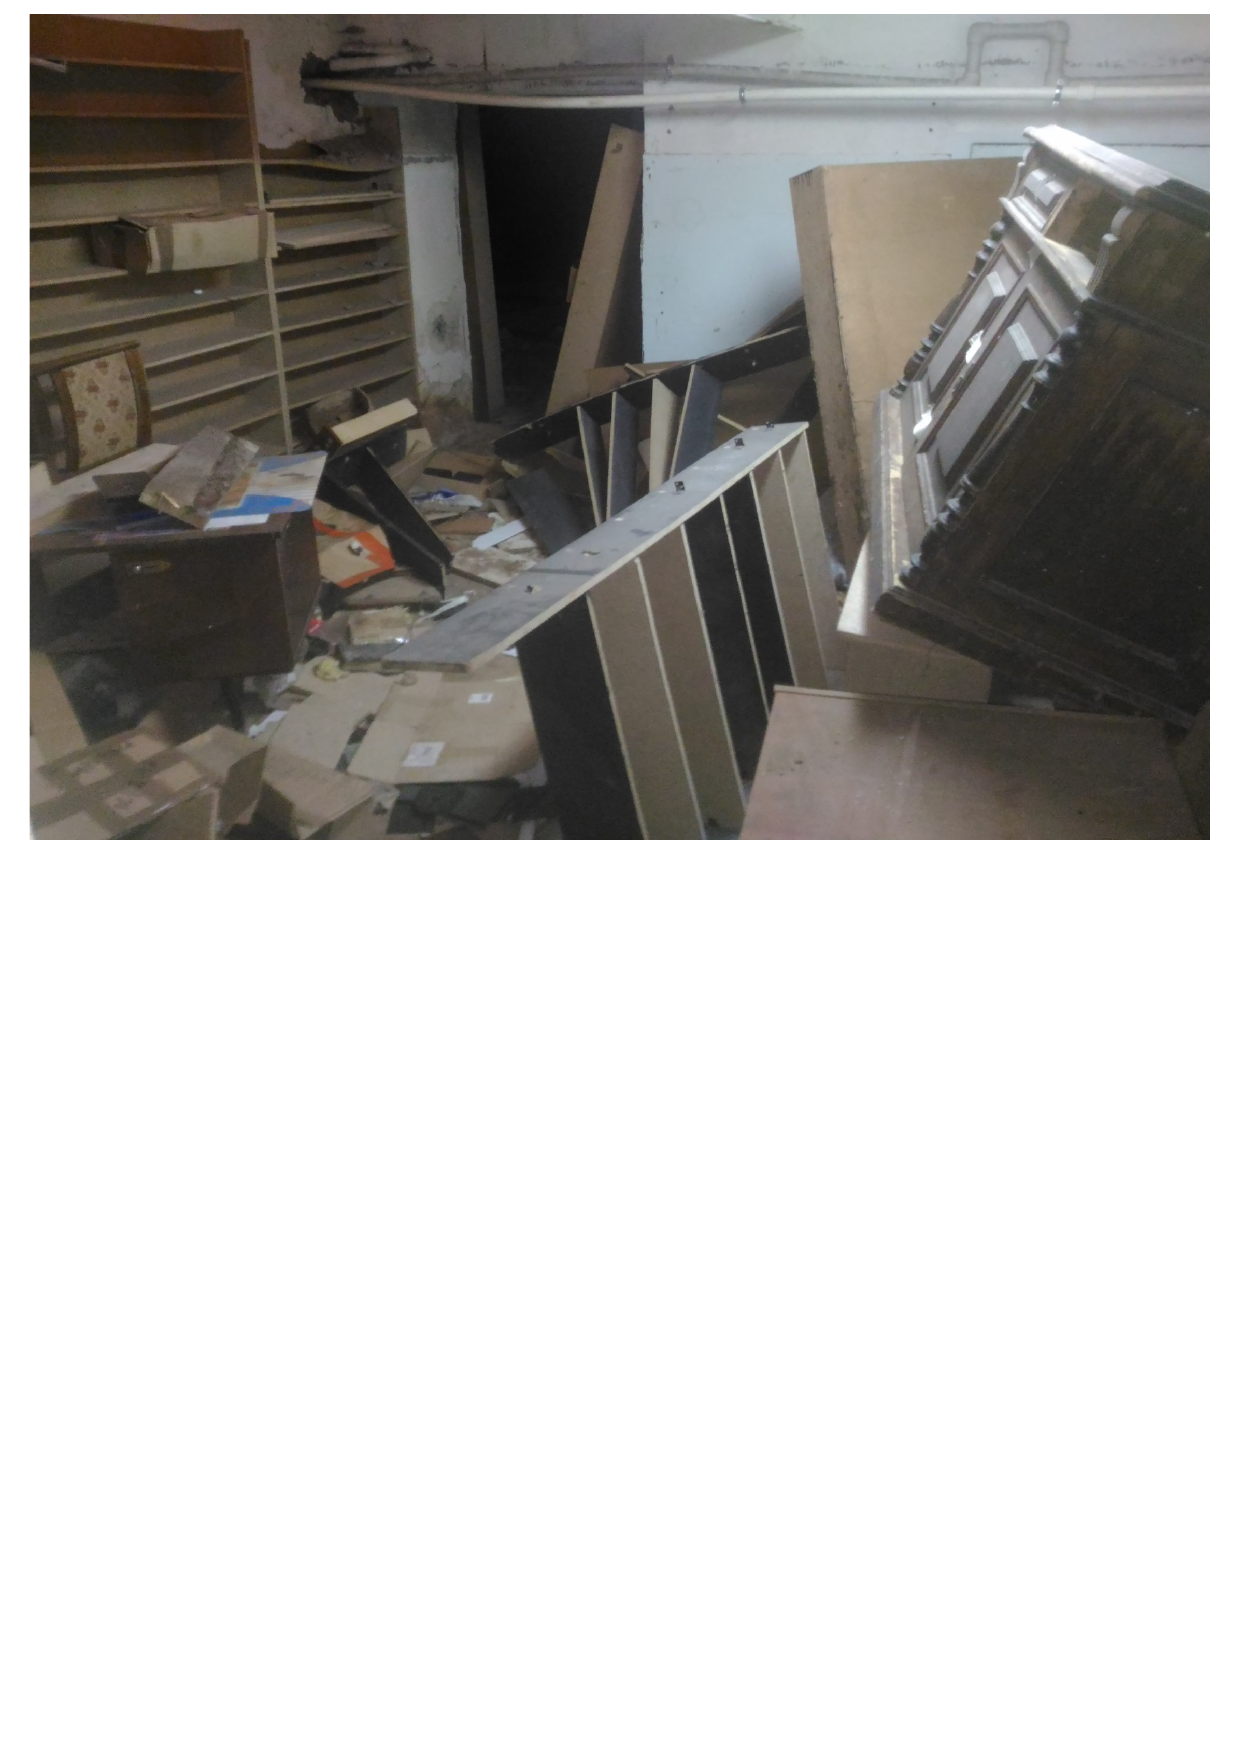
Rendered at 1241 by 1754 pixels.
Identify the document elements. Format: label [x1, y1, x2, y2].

picture [29, 14, 1210, 840]
